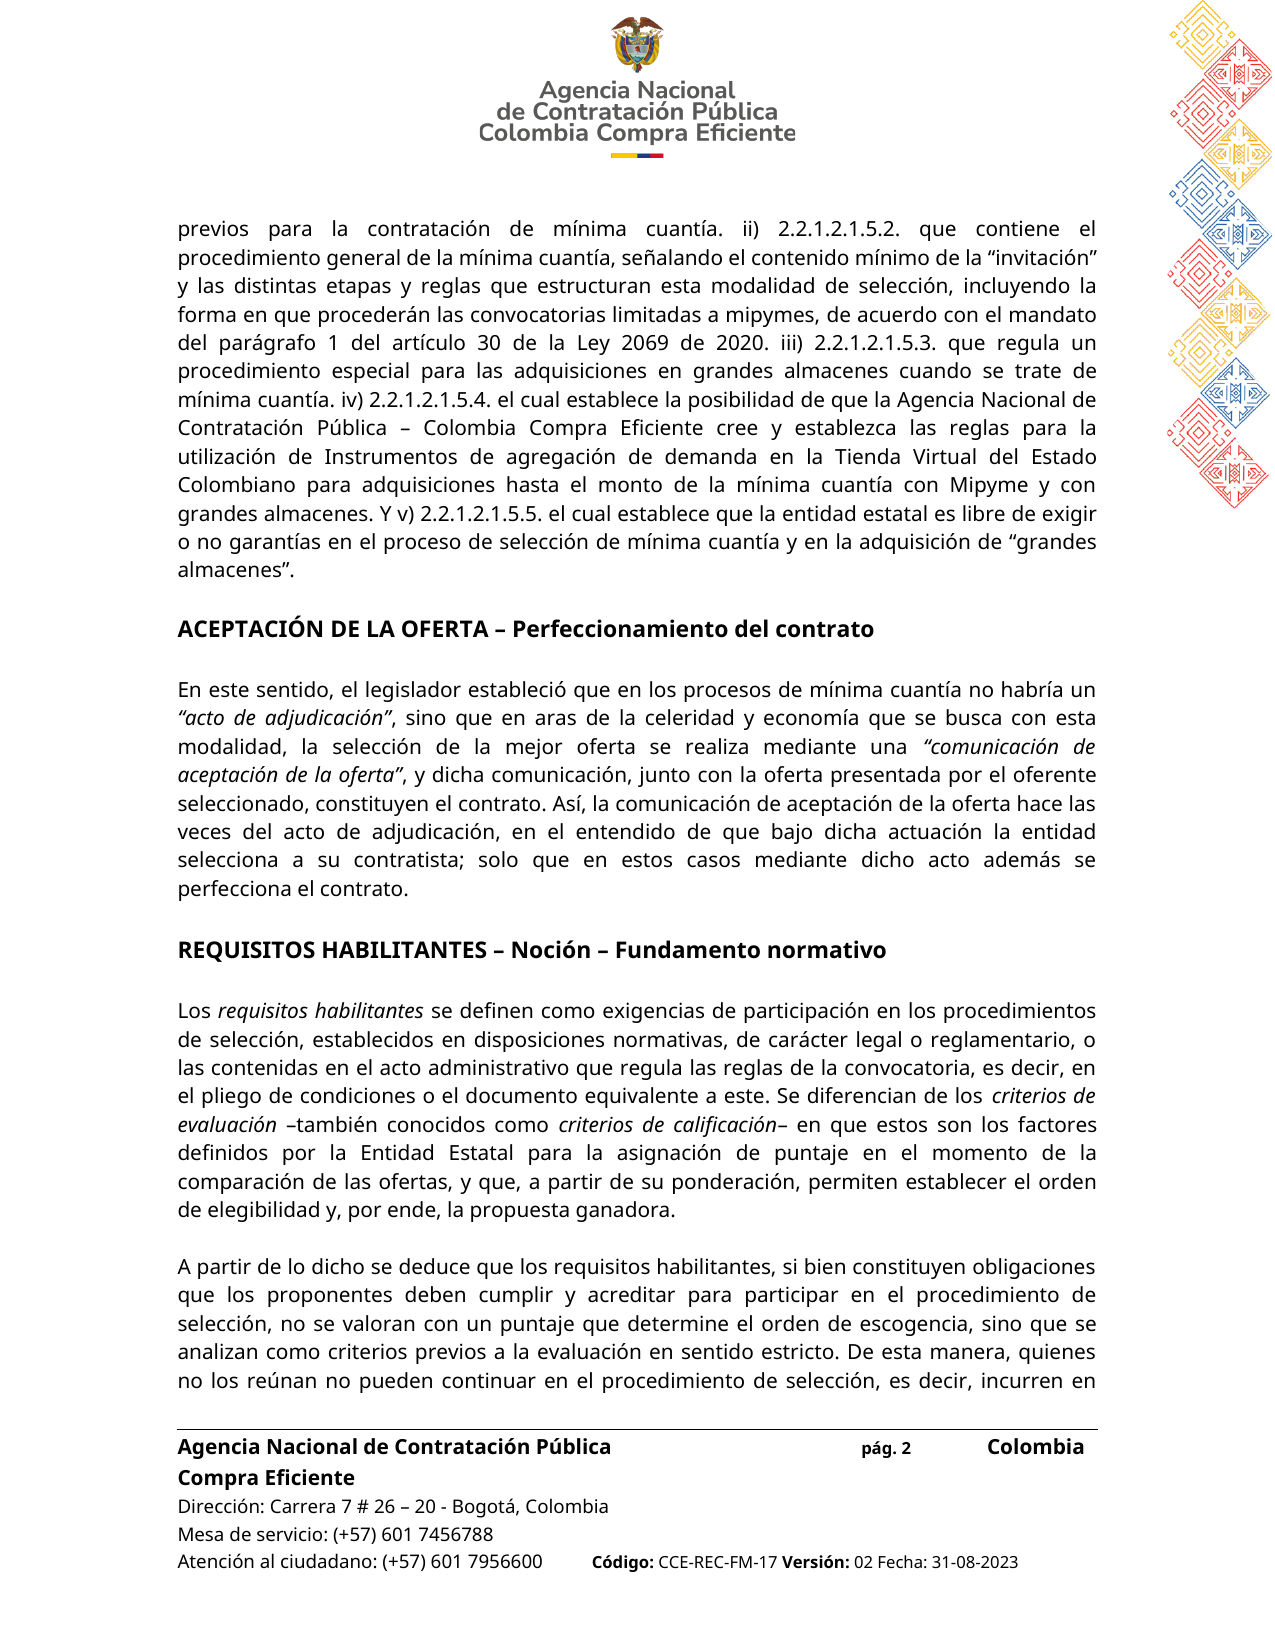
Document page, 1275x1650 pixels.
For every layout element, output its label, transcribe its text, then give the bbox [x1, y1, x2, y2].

text REQUISITOS HABILITANTES – Noción – Fundamento normativo [177, 934, 1098, 965]
text Los requisitos habilitantes se definen como exigencias de participación en los procedimientos de selección, establecidos en disposiciones normativas, de carácter legal o reglamentario, o las contenidas en el acto administrativo que regula las reglas de la convocatoria, es decir, en el pliego de condiciones o el documento equivalente a este. Se diferencian de los criterios de evaluación –también conocidos como criterios de calificación– en que estos son los factores definidos por la Entidad Estatal para la asignación de puntaje en el momento de la comparación de las ofertas, y que, a partir de su ponderación, permiten establecer el orden de elegibilidad y, por ende, la propuesta ganadora. [177, 996, 1098, 1224]
text ACEPTACIÓN DE LA OFERTA – Perfeccionamiento del contrato [177, 612, 1098, 644]
picture [1165, 0, 1272, 506]
text En este sentido, el legislador estableció que en los procesos de mínima cuantía no habría un “acto de adjudicación”, sino que en aras de la celeridad y economía que se busca con esta modalidad, la selección de la mejor oferta se realiza mediante una “comunicación de aceptación de la oferta”, y dicha comunicación, junto con la oferta presentada por el oferente seleccionado, constituyen el contrato. Así, la comunicación de aceptación de la oferta hace las veces del acto de adjudicación, en el entendido de que bajo dicha actuación la entidad selecciona a su contratista; solo que en estos casos mediante dicho acto además se perfecciona el contrato. [177, 675, 1098, 902]
picture [479, 17, 796, 158]
